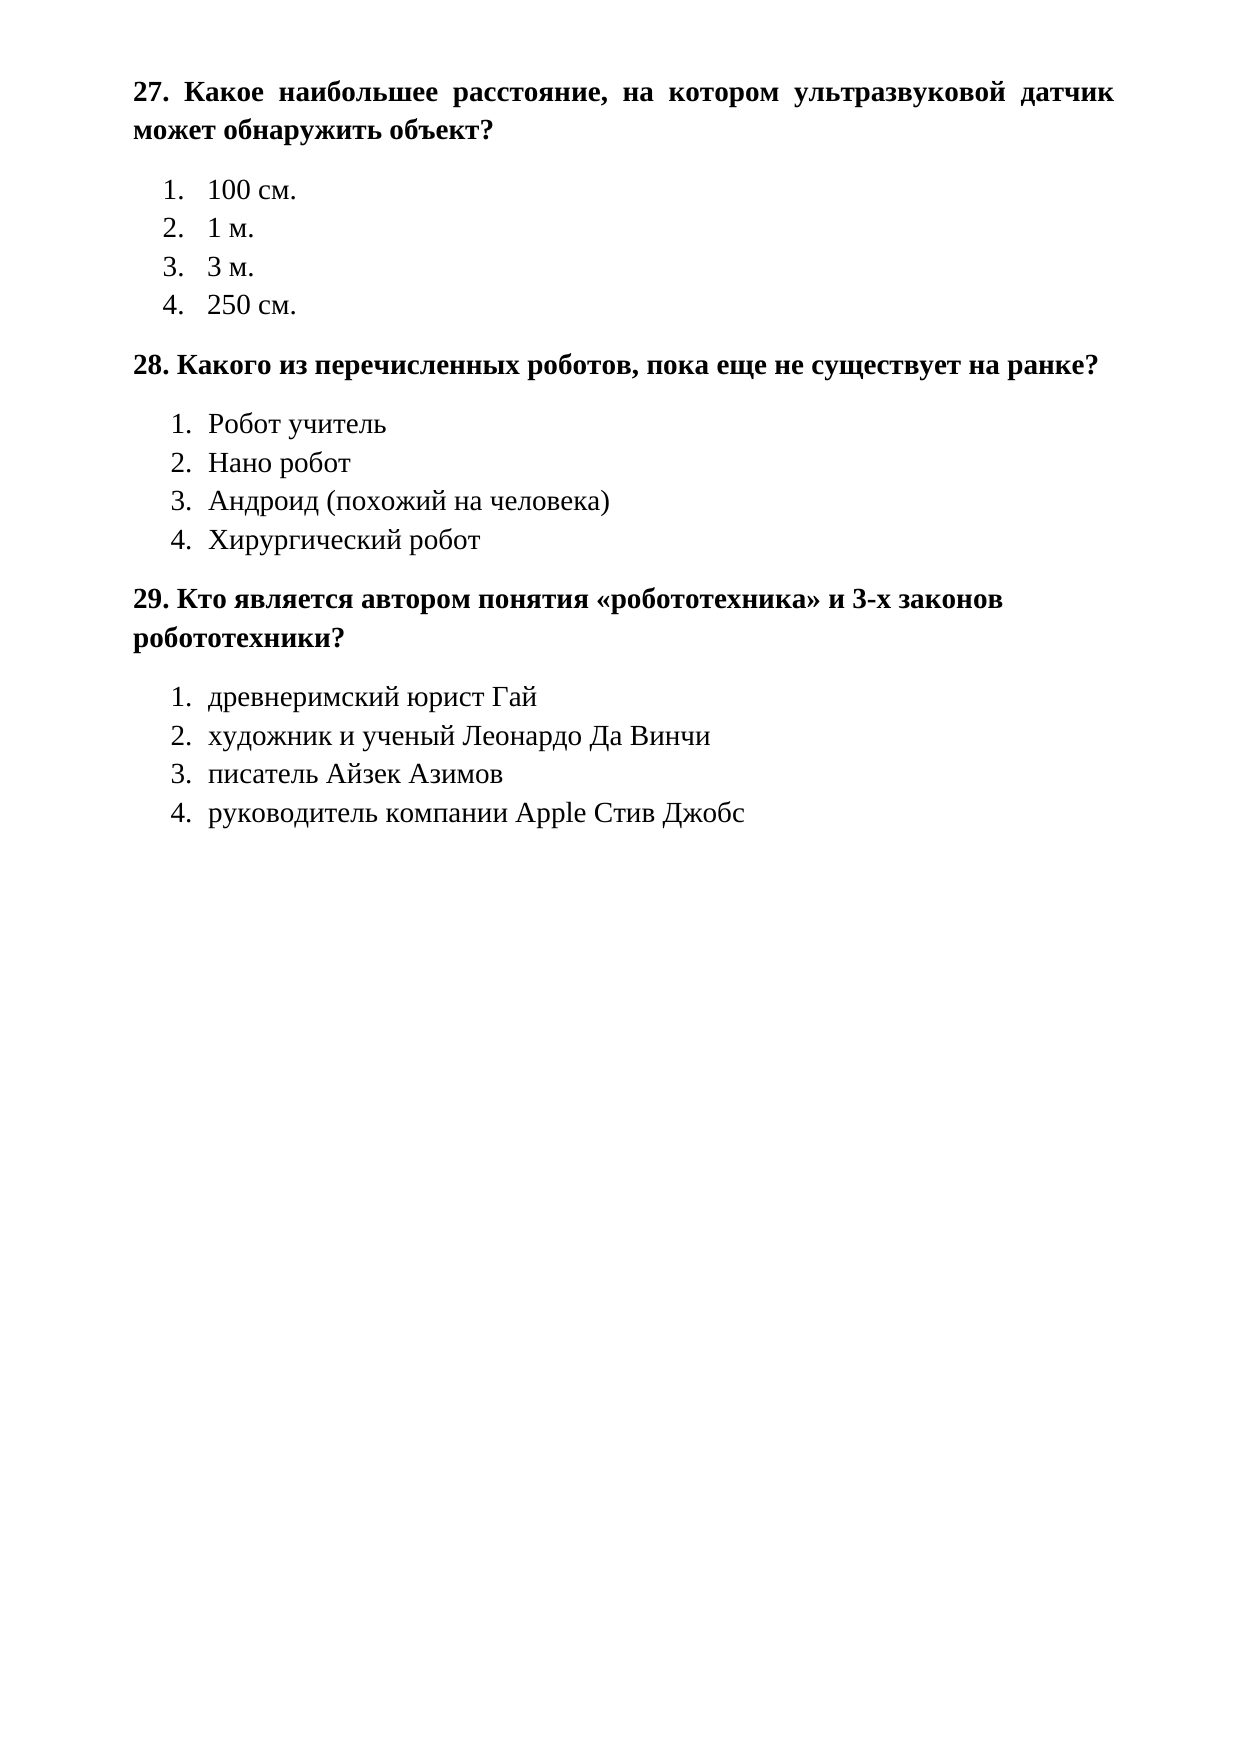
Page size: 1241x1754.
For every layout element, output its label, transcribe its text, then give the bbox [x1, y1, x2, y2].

text 29. Кто является автором понятия «робототехника» и 3-х законов робототехники? [133, 581, 1152, 653]
list 250 см. [162, 287, 1152, 321]
list Андроид (похожий на человека) [170, 483, 1152, 517]
list 1 м. [162, 210, 1152, 244]
list Хирургический робот [170, 522, 1152, 555]
text 27. Какое наибольшее расстояние, на котором ультразвуковой датчик может обнаружить объект? [133, 74, 1152, 146]
list Робот учитель [170, 406, 1152, 440]
list 3 м. [162, 249, 1152, 282]
list Нано робот [170, 445, 1152, 478]
list писатель Айзек Азимов [170, 756, 1152, 790]
text 28. Какого из перечисленных роботов, пока еще не существует на ранке? [133, 347, 1152, 380]
list художник и ученый Леонардо Да Винчи [170, 718, 1152, 751]
list древнеримский юрист Гай [170, 679, 1152, 713]
list 100 см. [162, 172, 1152, 205]
list руководитель компании Apple Стив Джобс [170, 795, 1152, 828]
